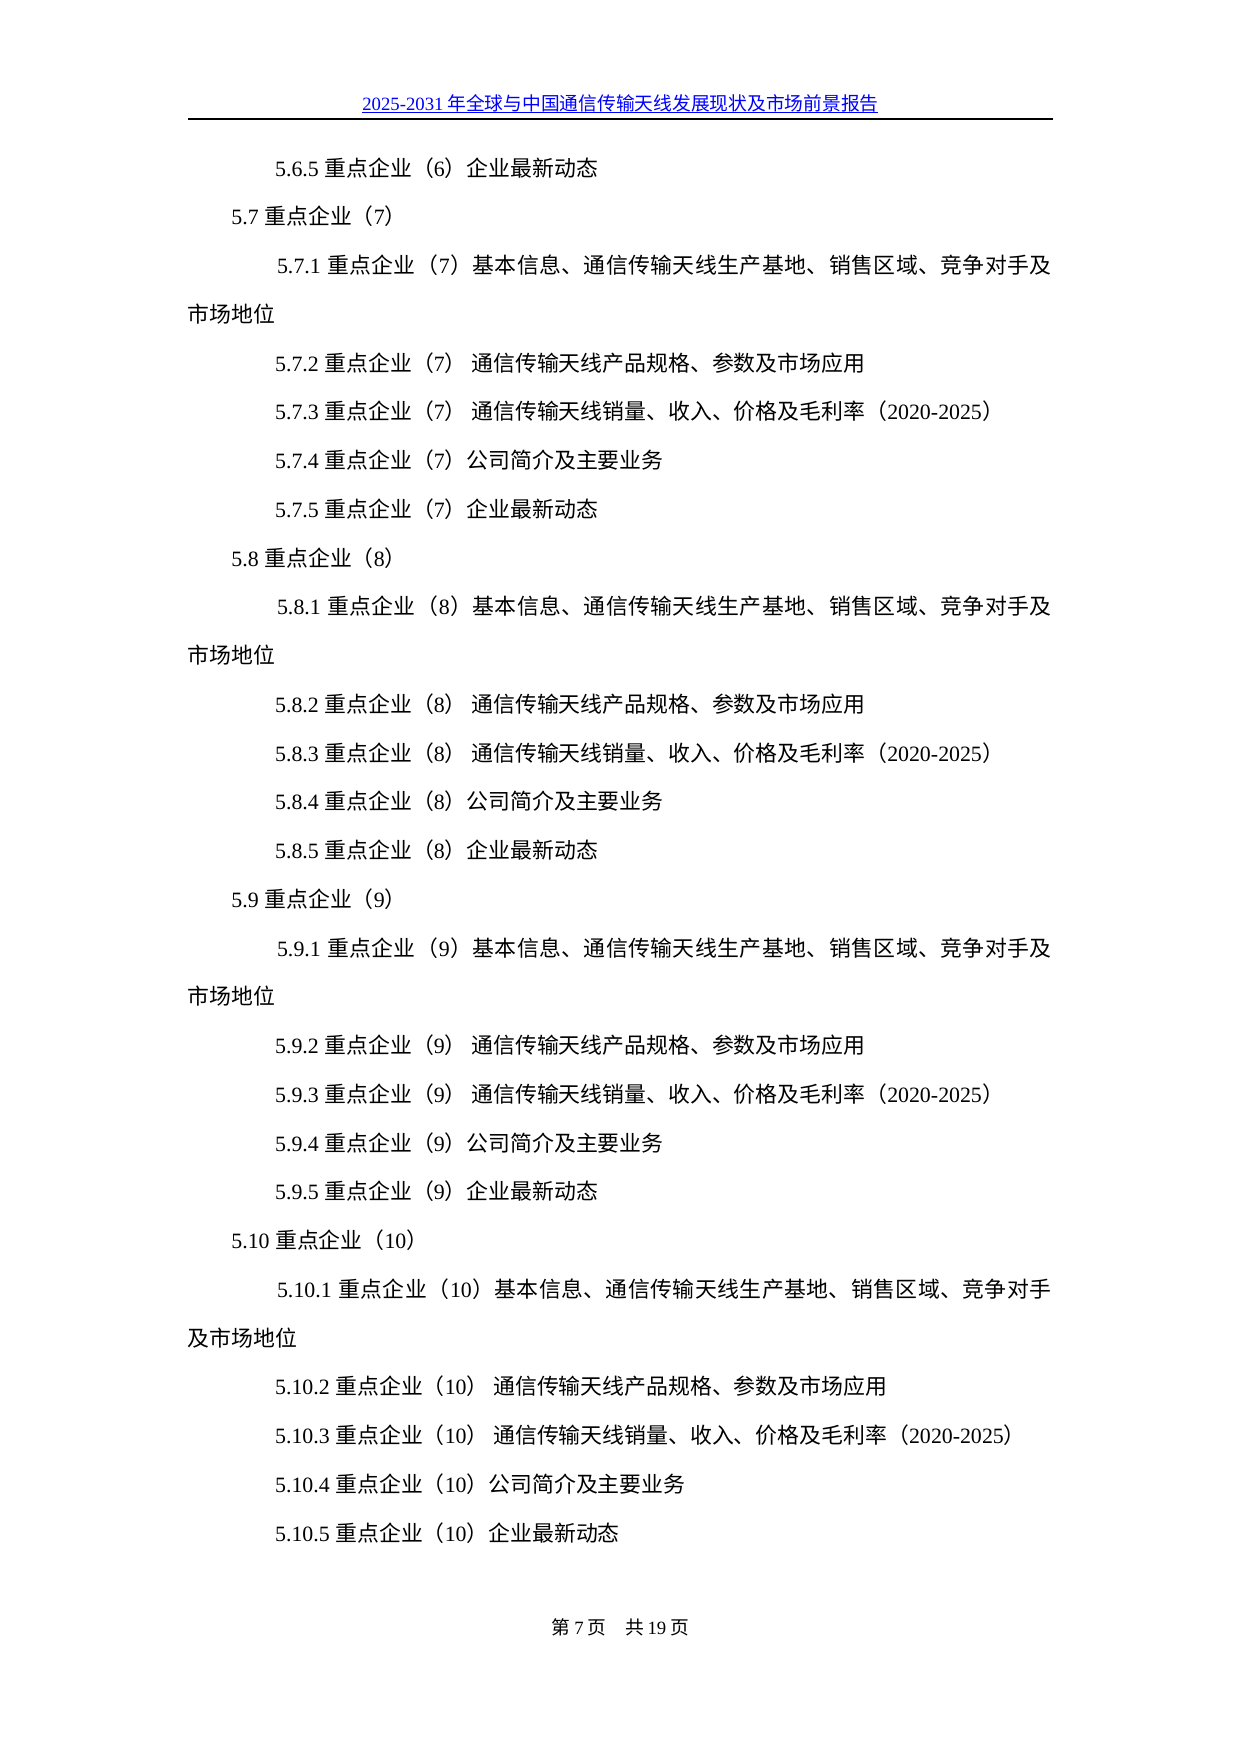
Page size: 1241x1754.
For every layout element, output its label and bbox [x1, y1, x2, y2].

text [187, 150, 1053, 1548]
